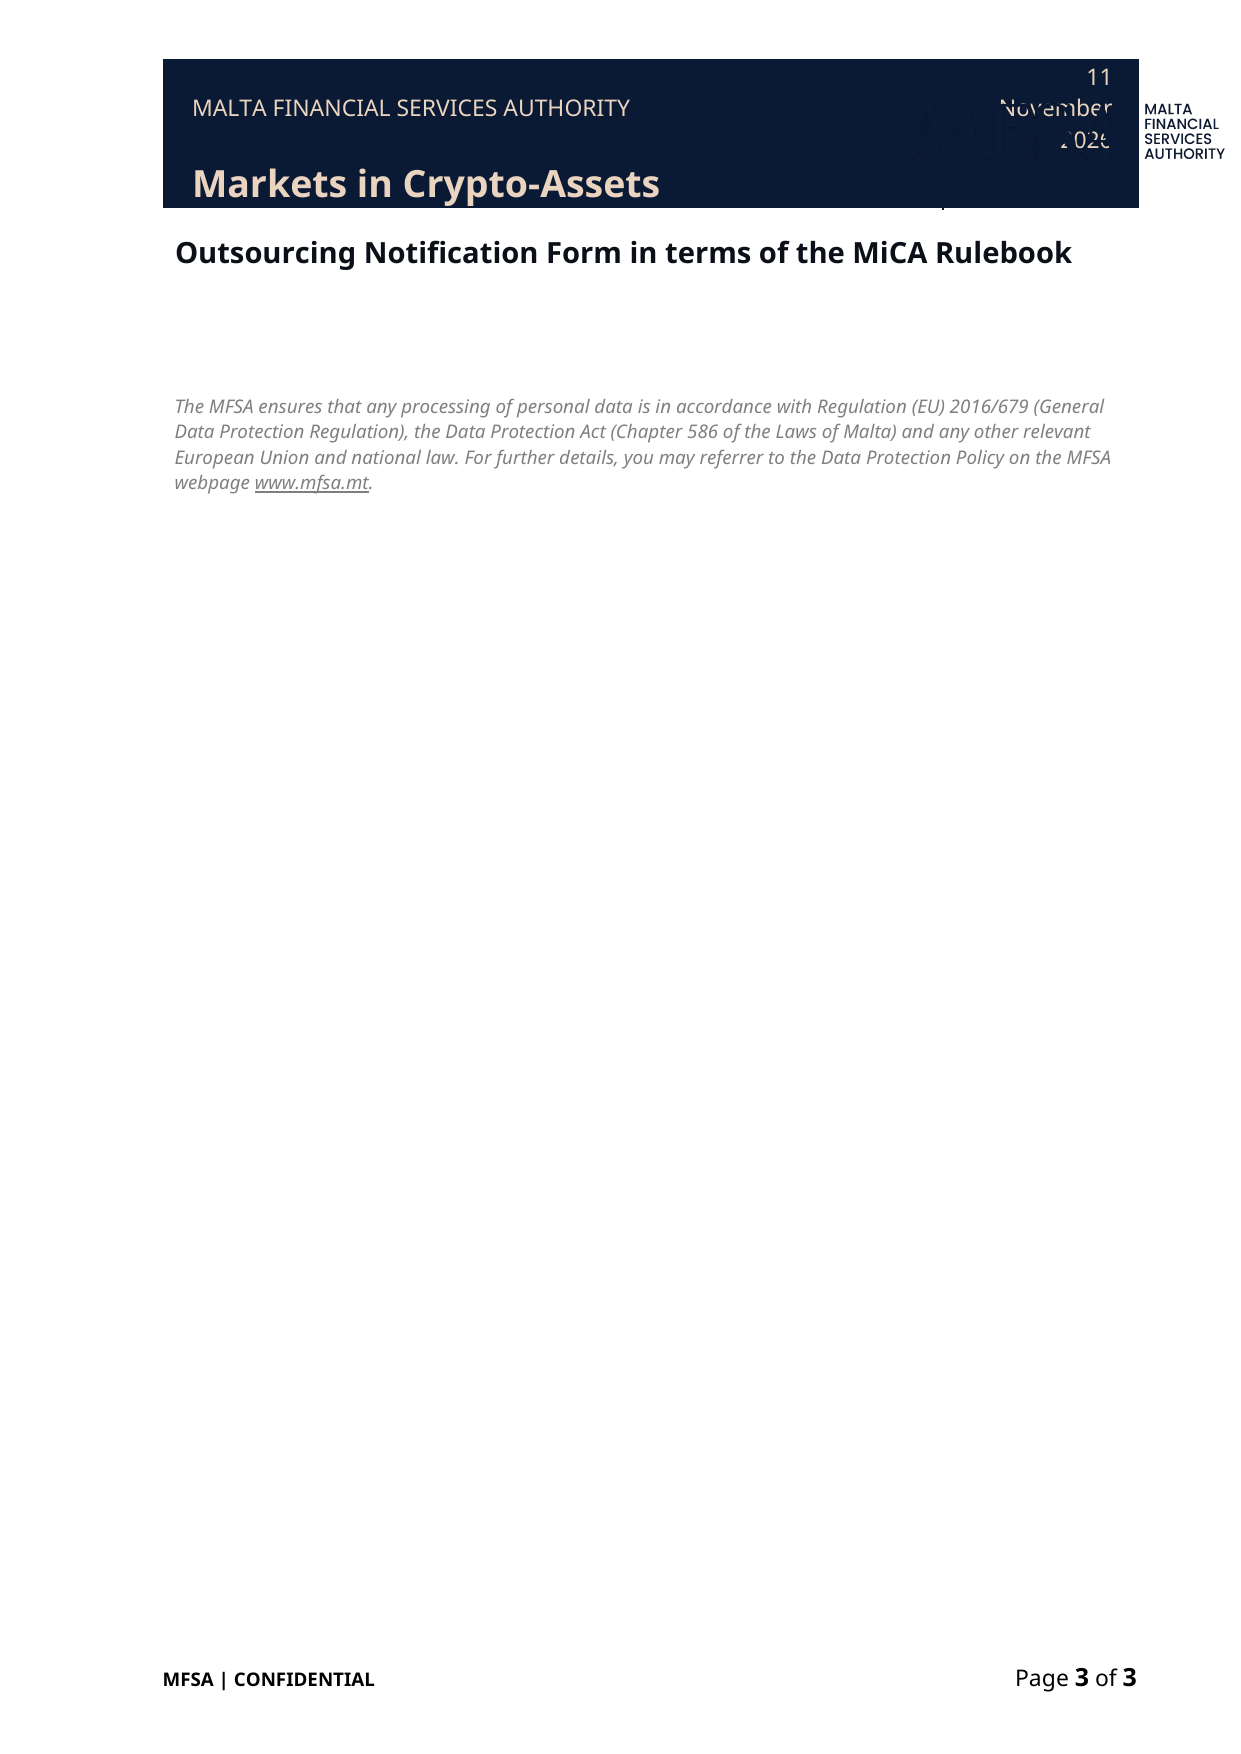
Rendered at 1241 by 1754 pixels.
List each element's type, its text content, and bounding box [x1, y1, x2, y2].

table_header The MFSA ensures that any processing of personal data is in accordance with Regulation (EU) 2016/679 (General Data Protection Regulation), the Data Protection Act (Chapter 586 of the Laws of Malta) and any other relevant European Union and national law. For further details, you may referrer to the Data Protection Policy on the MFSA webpage www.mfsa.mt. [164, 393, 1136, 495]
picture [905, 98, 1234, 164]
